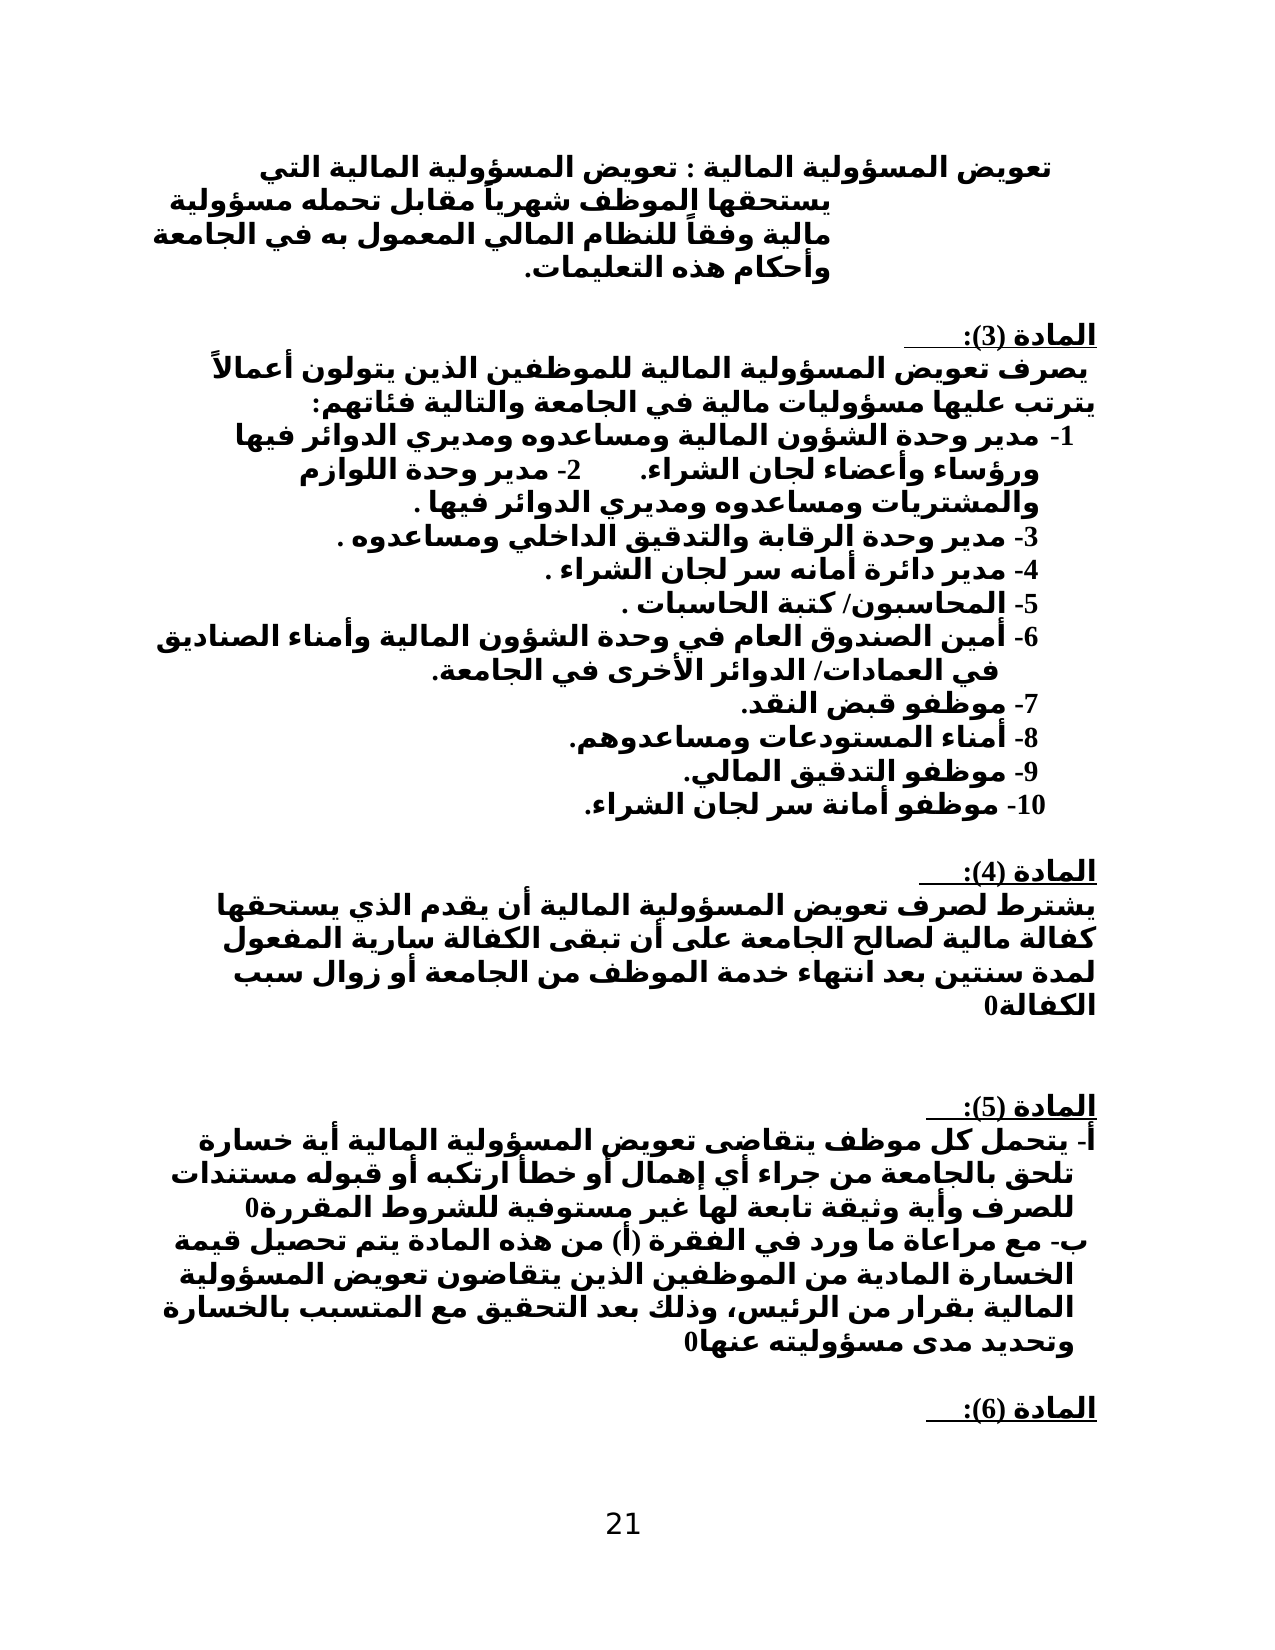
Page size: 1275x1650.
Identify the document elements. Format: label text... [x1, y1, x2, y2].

text 9- موظفو التدقيق المالي. [150, 754, 1097, 787]
text تعويض المسؤولية المالية : تعويض المسؤولية المالية التي يستحقها الموظف شهرياً مقابل تحمله مسؤولية مالية وفقاً للنظام المالي المعمول به في الجامعة وأحكام هذه التعليمات. [150, 150, 1097, 284]
text 7- موظفو قبض النقد. [150, 687, 1097, 720]
text يصرف تعويض المسؤولية المالية للموظفين الذين يتولون أعمالاً يترتب عليها مسؤوليات مالية في الجامعة والتالية فئاتهم: [150, 351, 1097, 418]
text 10- موظفو أمانة سر لجان الشراء. [150, 787, 1097, 821]
text المادة (3): [150, 318, 1097, 351]
text المادة (6): [150, 1391, 1097, 1424]
text المادة (5): [150, 1089, 1097, 1123]
text 3- مدير وحدة الرقابة والتدقيق الداخلي ومساعدوه . [150, 519, 1097, 552]
text ب- مع مراعاة ما ورد في الفقرة (أ) من هذه المادة يتم تحصيل قيمة الخسارة المادية من الموظفين الذين يتقاضون تعويض المسؤولية المالية بقرار من الرئيس، وذلك بعد التحقيق مع المتسبب بالخسارة وتحديد مدى مسؤوليته عنها0 [150, 1223, 1097, 1357]
text 8- أمناء المستودعات ومساعدوهم. [150, 720, 1097, 754]
text أ- يتحمل كل موظف يتقاضى تعويض المسؤولية المالية أية خسارة تلحق بالجامعة من جراء أي إهمال أو خطأ ارتكبه أو قبوله مستندات للصرف وأية وثيقة تابعة لها غير مستوفية للشروط المقررة0 [150, 1123, 1097, 1223]
text 6- أمين الصندوق العام في وحدة الشؤون المالية وأمناء الصناديق في العمادات/ الدوائر الأخرى في الجامعة. [150, 619, 1097, 687]
text 4- مدير دائرة أمانه سر لجان الشراء . [150, 552, 1097, 586]
text 5- المحاسبون/ كتبة الحاسبات . [150, 586, 1097, 619]
text المادة (4): [150, 854, 1097, 888]
text يشترط لصرف تعويض المسؤولية المالية أن يقدم الذي يستحقها كفالة مالية لصالح الجامعة على أن تبقى الكفالة سارية المفعول لمدة سنتين بعد انتهاء خدمة الموظف من الجامعة أو زوال سبب الكفالة0 [150, 888, 1097, 1022]
list مدير وحدة الشؤون المالية ومساعدوه ومديري الدوائر فيها ورؤساء وأعضاء لجان الشراء. 2- مدير وحدة اللوازم والمشتريات ومساعدوه ومديري الدوائر فيها . [150, 418, 1050, 519]
